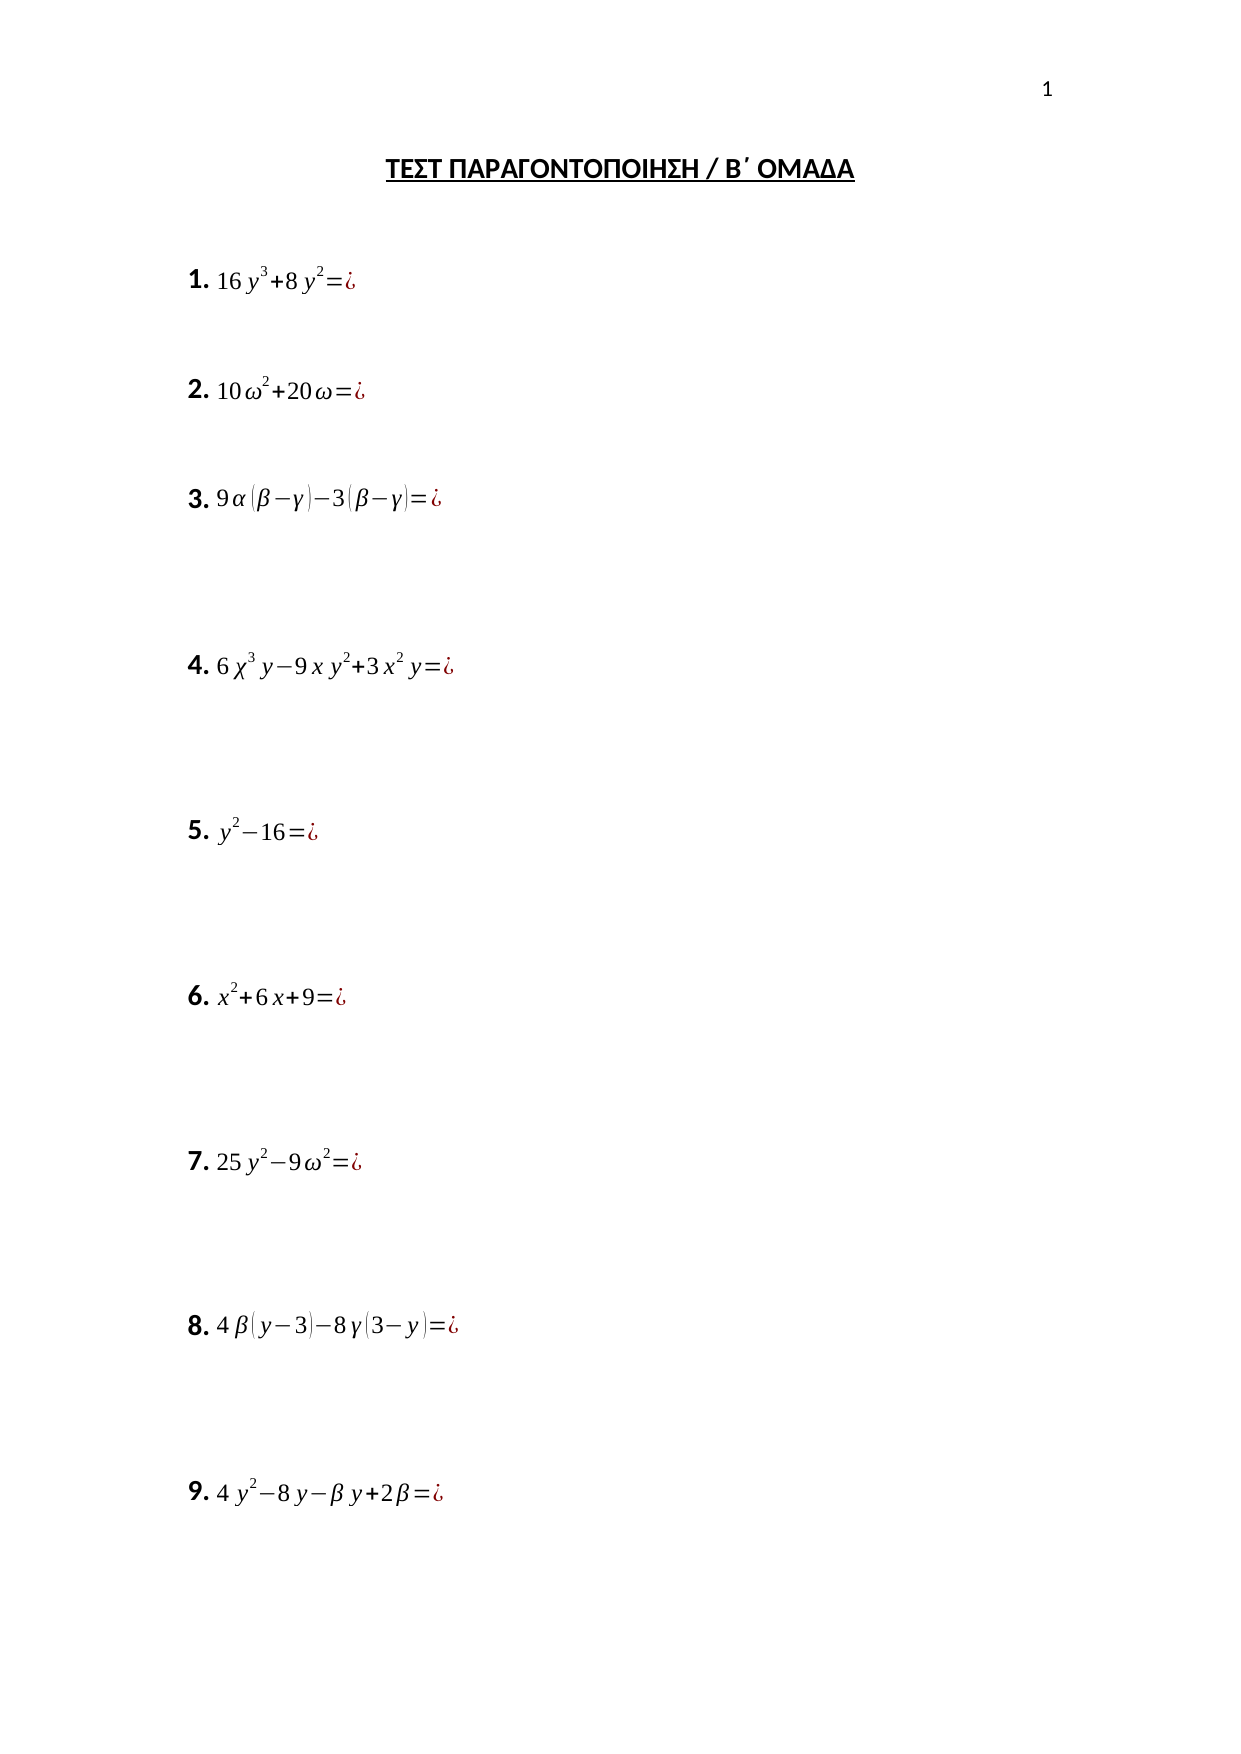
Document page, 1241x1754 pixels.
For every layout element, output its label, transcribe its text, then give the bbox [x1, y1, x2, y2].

text 2. [187, 370, 1053, 406]
text 1. [187, 260, 1053, 296]
text 6. [187, 977, 1053, 1012]
text 4. [187, 646, 1053, 682]
text 9. [187, 1472, 1053, 1508]
text 3. [187, 481, 1053, 516]
text 8. [187, 1307, 1053, 1343]
text 7. [187, 1142, 1053, 1177]
text ΤΕΣΤ ΠΑΡΑΓΟΝΤΟΠΟΙΗΣΗ / Β΄ ΟΜΑΔΑ [187, 150, 1053, 186]
text 5. [187, 811, 1053, 847]
